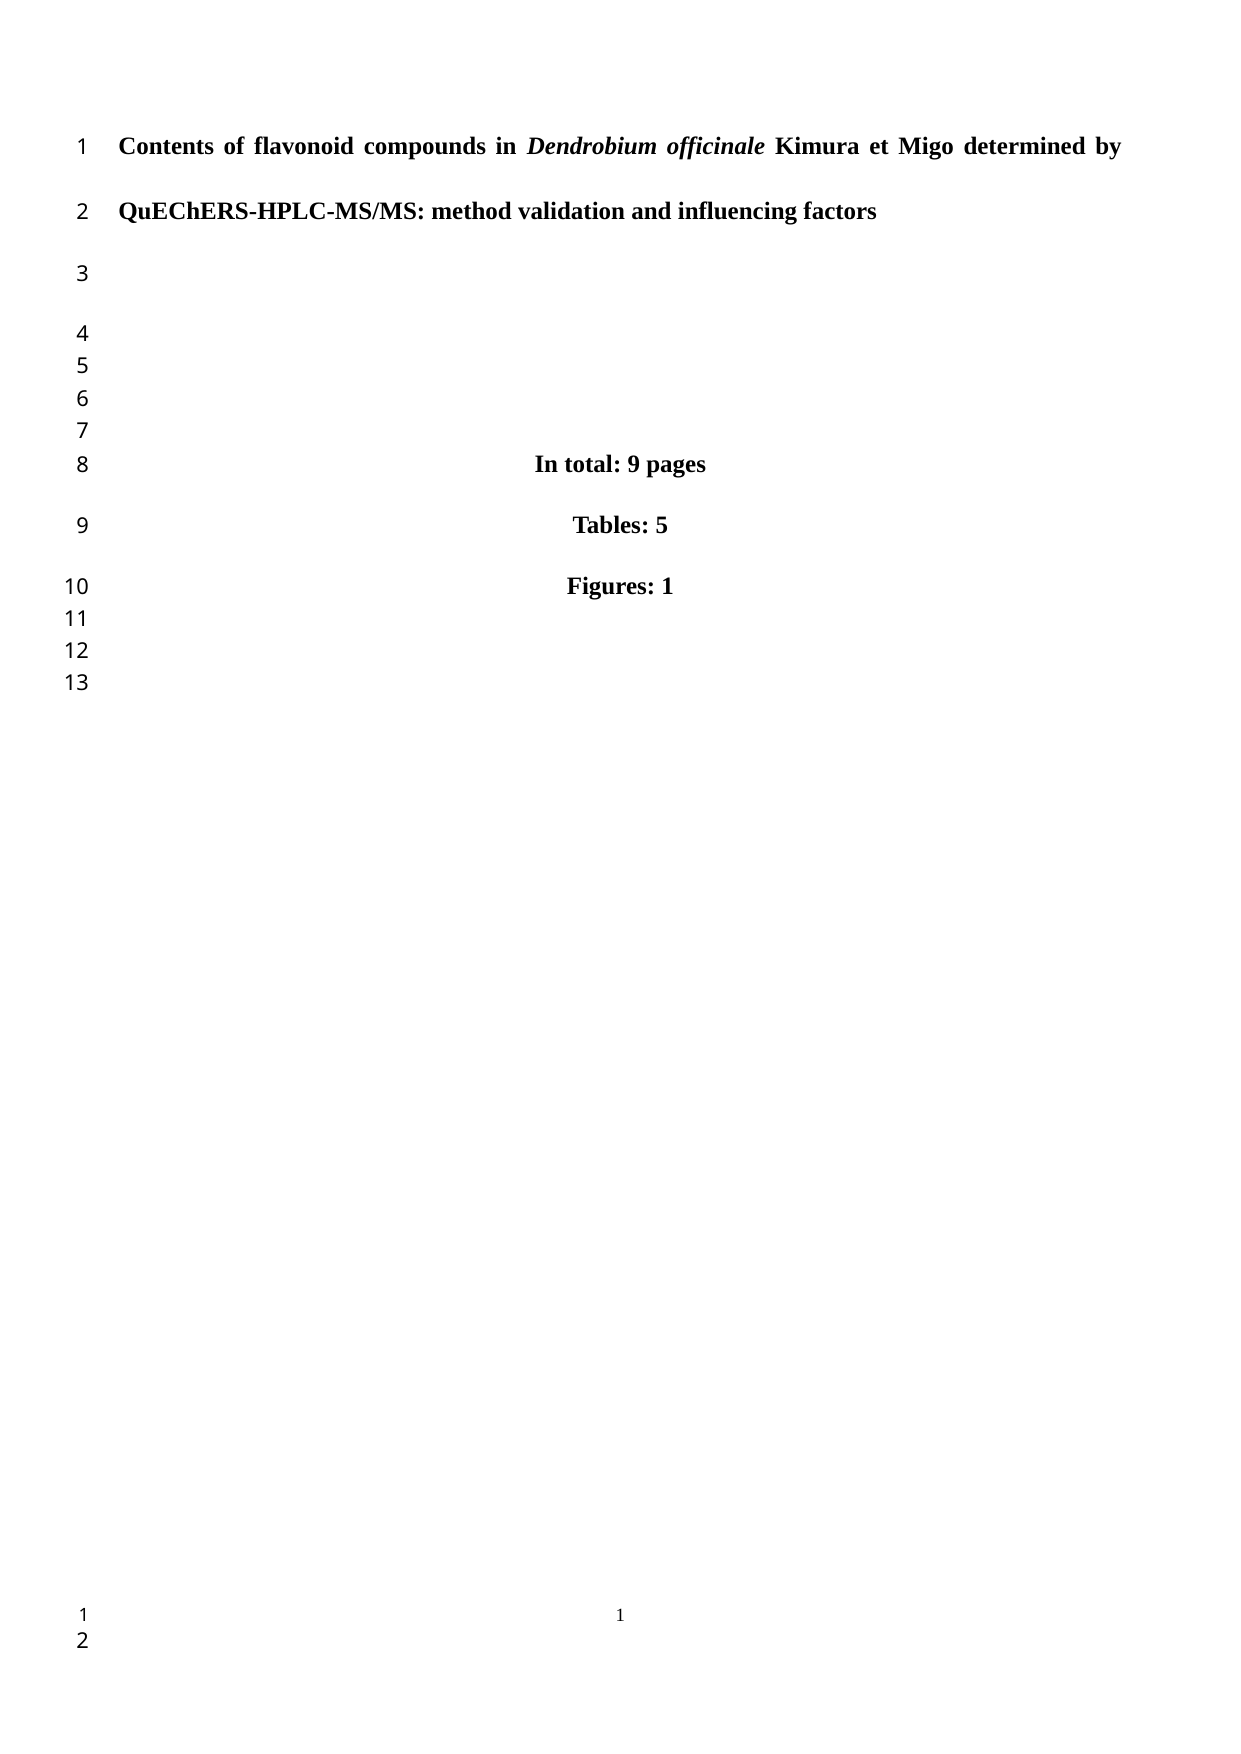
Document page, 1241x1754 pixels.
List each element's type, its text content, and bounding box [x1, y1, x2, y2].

text Contents of flavonoid compounds in Dendrobium officinale Kimura et Migo determined by QuEChERS-HPLC-MS/MS: method validation and influencing factors [118, 129, 1122, 227]
text In total: 9 pages [118, 447, 1122, 479]
text Tables: 5 [118, 508, 1122, 541]
text Figures: 1 [118, 569, 1122, 602]
